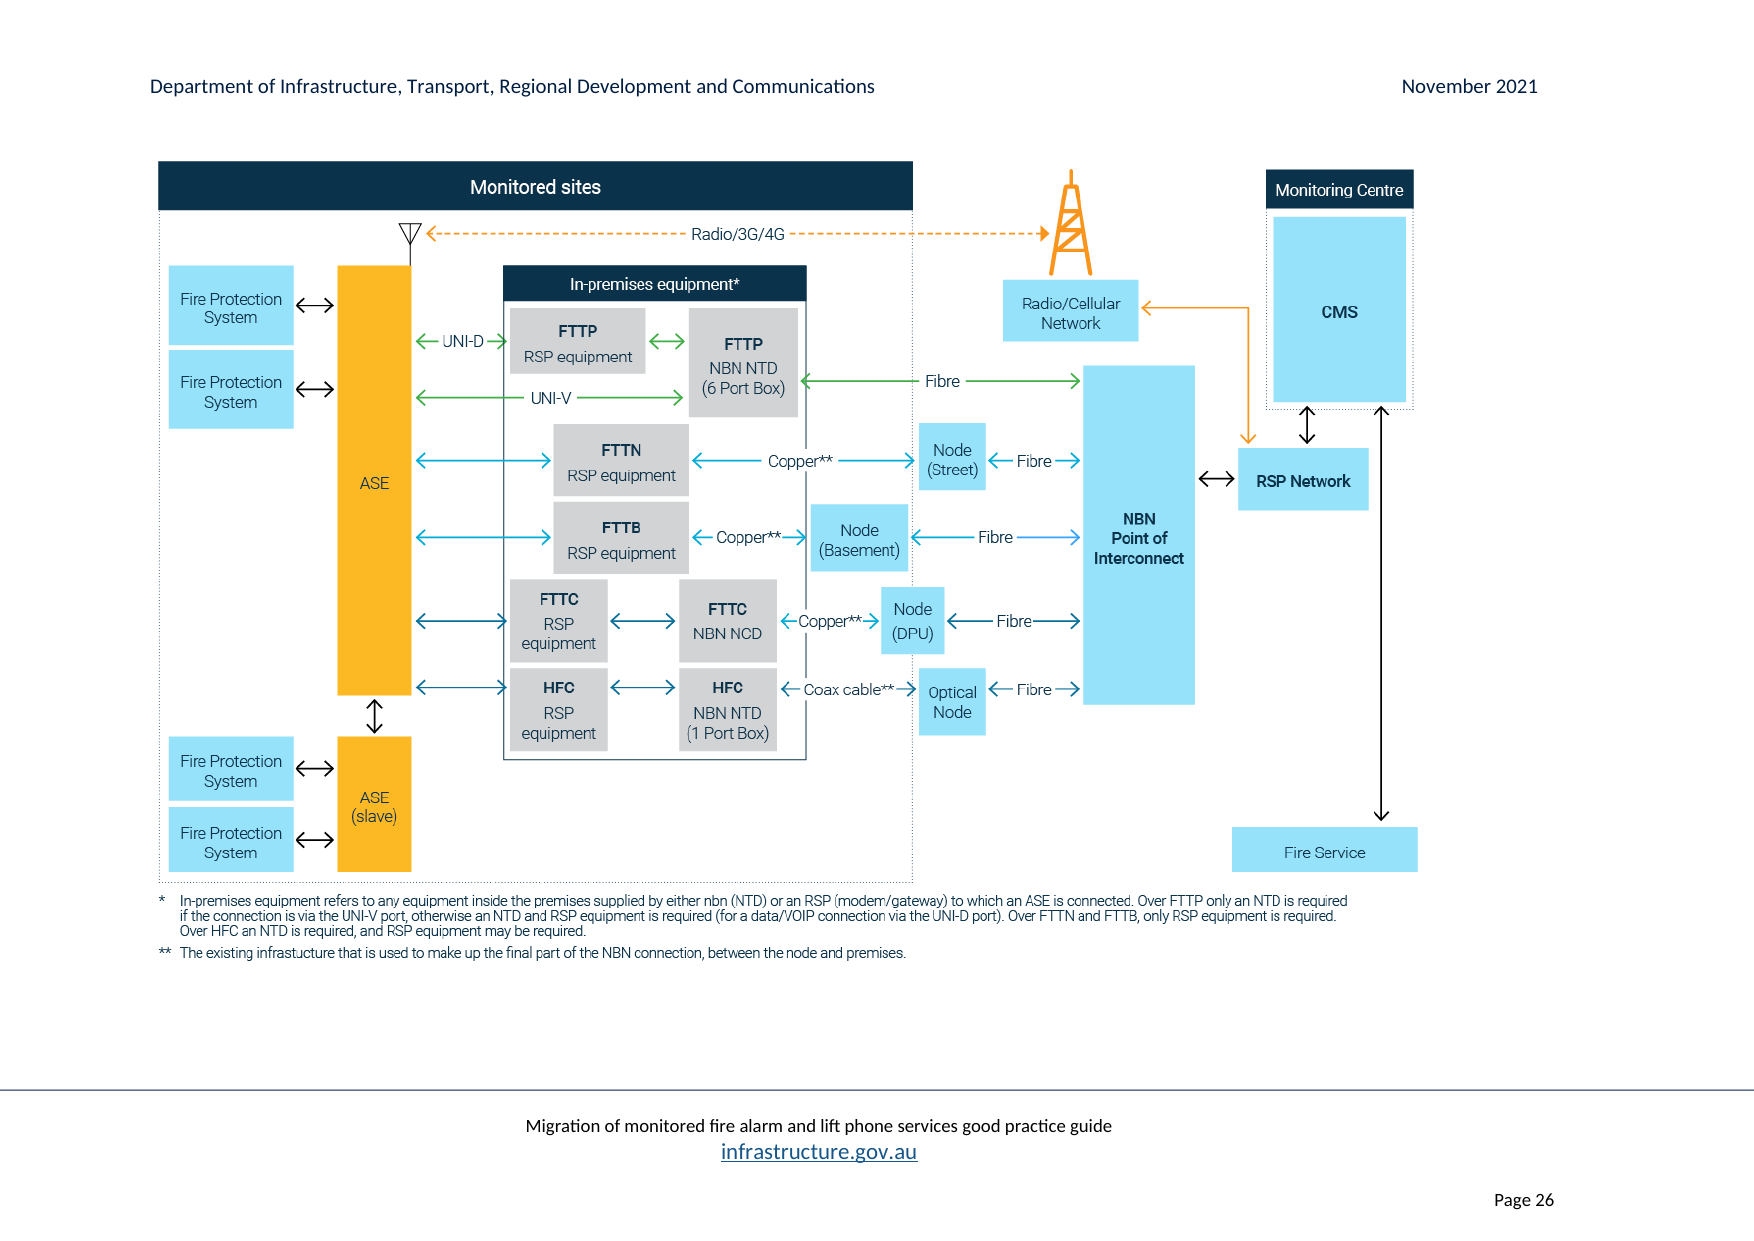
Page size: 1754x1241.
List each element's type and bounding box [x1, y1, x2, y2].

picture [150, 150, 1423, 968]
picture [0, 1033, 1754, 1114]
